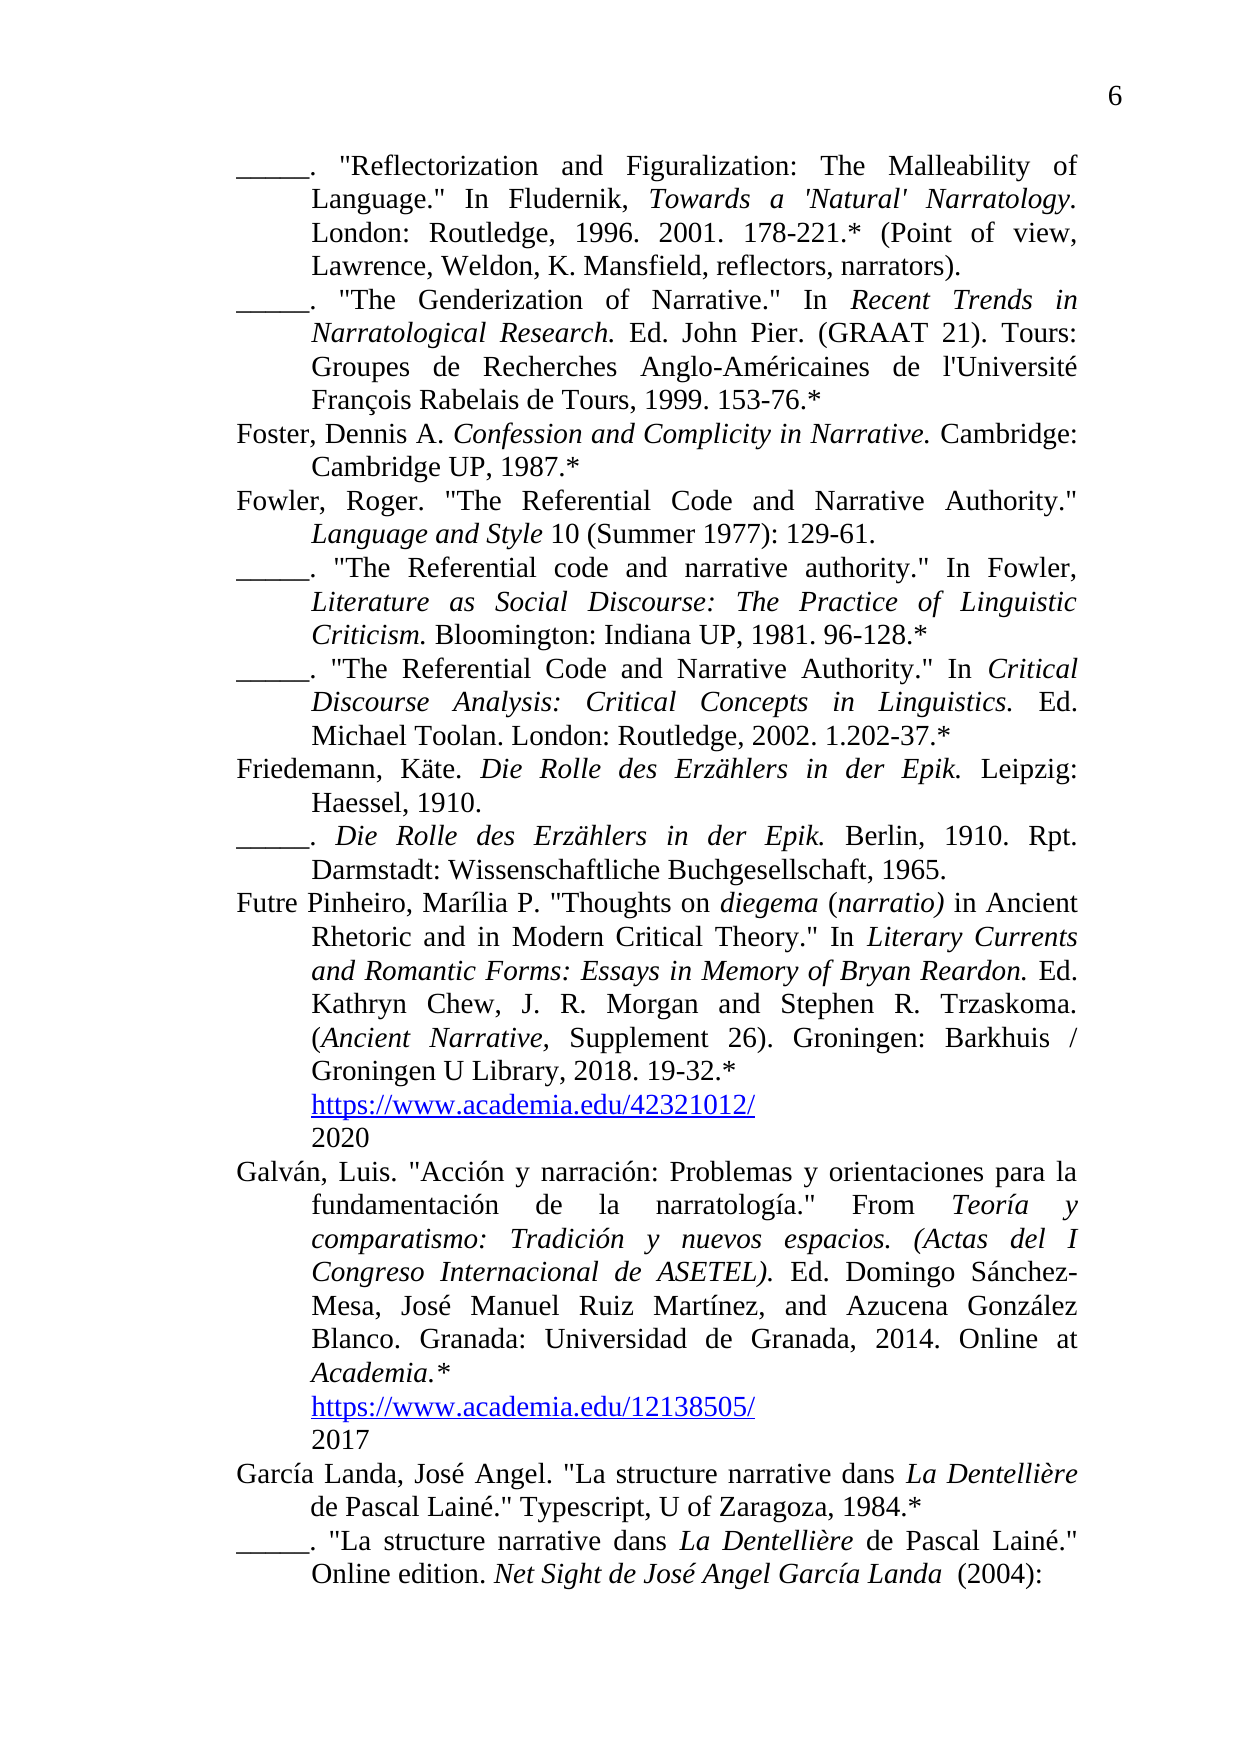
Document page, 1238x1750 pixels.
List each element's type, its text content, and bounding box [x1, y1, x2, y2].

text _____. "La structure narrative dans La Dentellière de Pascal Lainé." Online edition. Net Sight de José Angel García Landa (2004): [236, 1523, 1078, 1590]
text https://www.academia.edu/12138505/ [236, 1389, 1078, 1422]
text Fowler, Roger. "The Referential Code and Narrative Authority." Language and Style 10 (Summer 1977): 129-61. [236, 483, 1078, 550]
text _____. "The Referential code and narrative authority." In Fowler, Literature as Social Discourse: The Practice of Linguistic Criticism. Bloomington: Indiana UP, 1981. 96-128.* [236, 550, 1078, 651]
text 2017 [236, 1422, 1078, 1456]
text Galván, Luis. "Acción y narración: Problemas y orientaciones para la fundamentación de la narratología." From Teoría y comparatismo: Tradición y nuevos espacios. (Actas del I Congreso Internacional de ASETEL). Ed. Domingo Sánchez-Mesa, José Manuel Ruiz Martínez, and Azucena González Blanco. Granada: Universidad de Granada, 2014. Online at Academia.* [236, 1154, 1078, 1389]
text _____. Die Rolle des Erzählers in der Epik. Berlin, 1910. Rpt. Darmstadt: Wissenschaftliche Buchgesellschaft, 1965. [236, 818, 1078, 886]
text Futre Pinheiro, Marília P. "Thoughts on diegema (narratio) in Ancient Rhetoric and in Modern Critical Theory." In Literary Currents and Romantic Forms: Essays in Memory of Bryan Reardon. Ed. Kathryn Chew, J. R. Morgan and Stephen R. Trzaskoma. (Ancient Narrative, Supplement 26). Groningen: Barkhuis / Groningen U Library, 2018. 19-32.* [236, 886, 1078, 1087]
text https://www.academia.edu/42321012/ [236, 1087, 1078, 1120]
text Foster, Dennis A. Confession and Complicity in Narrative. Cambridge: Cambridge UP, 1987.* [236, 416, 1078, 483]
text Friedemann, Käte. Die Rolle des Erzählers in der Epik. Leipzig: Haessel, 1910. [236, 751, 1078, 818]
text García Landa, José Angel. "La structure narrative dans La Dentellière de Pascal Lainé." Typescript, U of Zaragoza, 1984.* [236, 1456, 1078, 1523]
text 2020 [236, 1120, 1078, 1154]
text _____. "Reflectorization and Figuralization: The Malleability of Language." In Fludernik, Towards a 'Natural' Narratology. London: Routledge, 1996. 2001. 178-221.* (Point of view, Lawrence, Weldon, K. Mansfield, reflectors, narrators). [236, 148, 1078, 282]
text _____. "The Referential Code and Narrative Authority." In Critical Discourse Analysis: Critical Concepts in Linguistics. Ed. Michael Toolan. London: Routledge, 2002. 1.202-37.* [236, 651, 1078, 751]
text _____. "The Genderization of Narrative." In Recent Trends in Narratological Research. Ed. John Pier. (GRAAT 21). Tours: Groupes de Recherches Anglo-Américaines de l'Université François Rabelais de Tours, 1999. 153-76.* [236, 282, 1078, 416]
